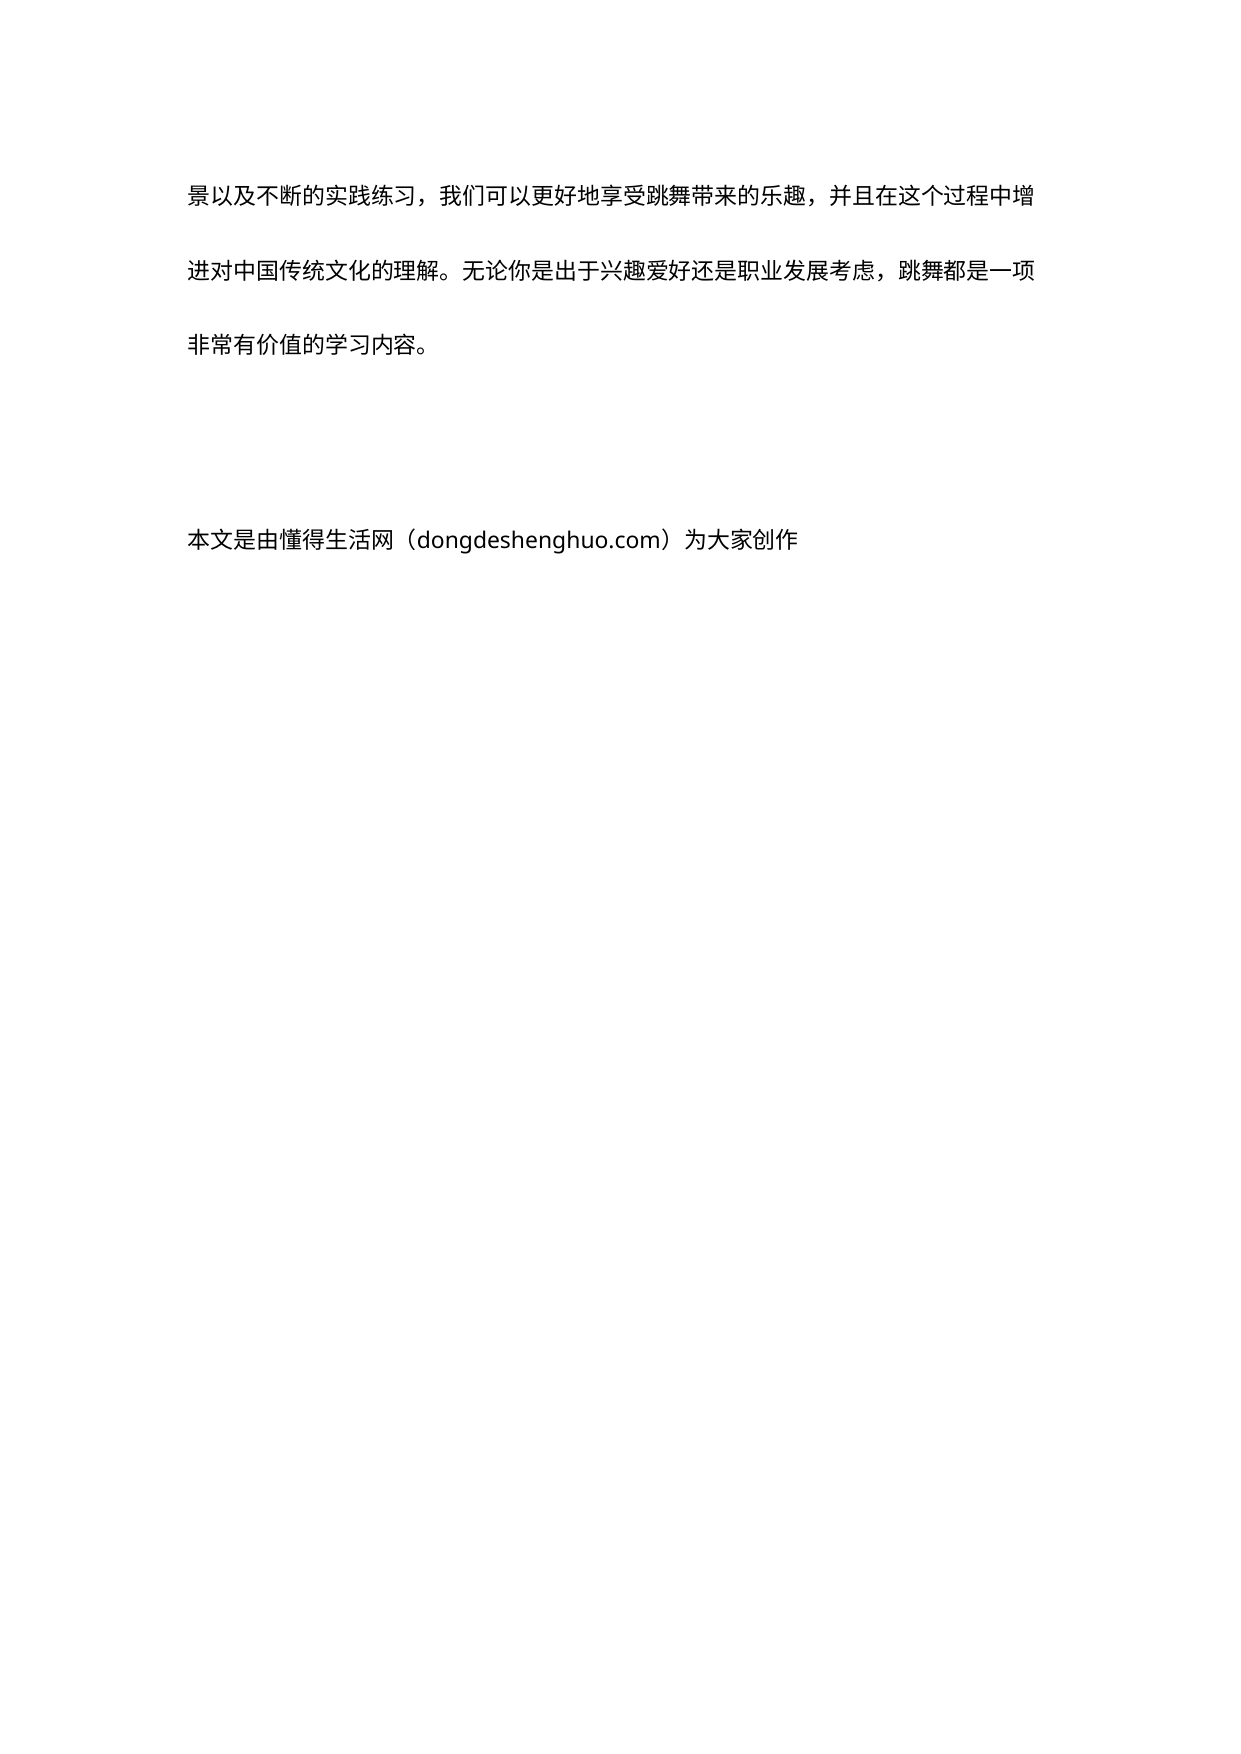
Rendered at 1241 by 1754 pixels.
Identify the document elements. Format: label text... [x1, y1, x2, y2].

text 本文是由懂得生活网（dongdeshenghuo.com）为大家创作 [187, 506, 1053, 571]
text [187, 162, 1053, 376]
